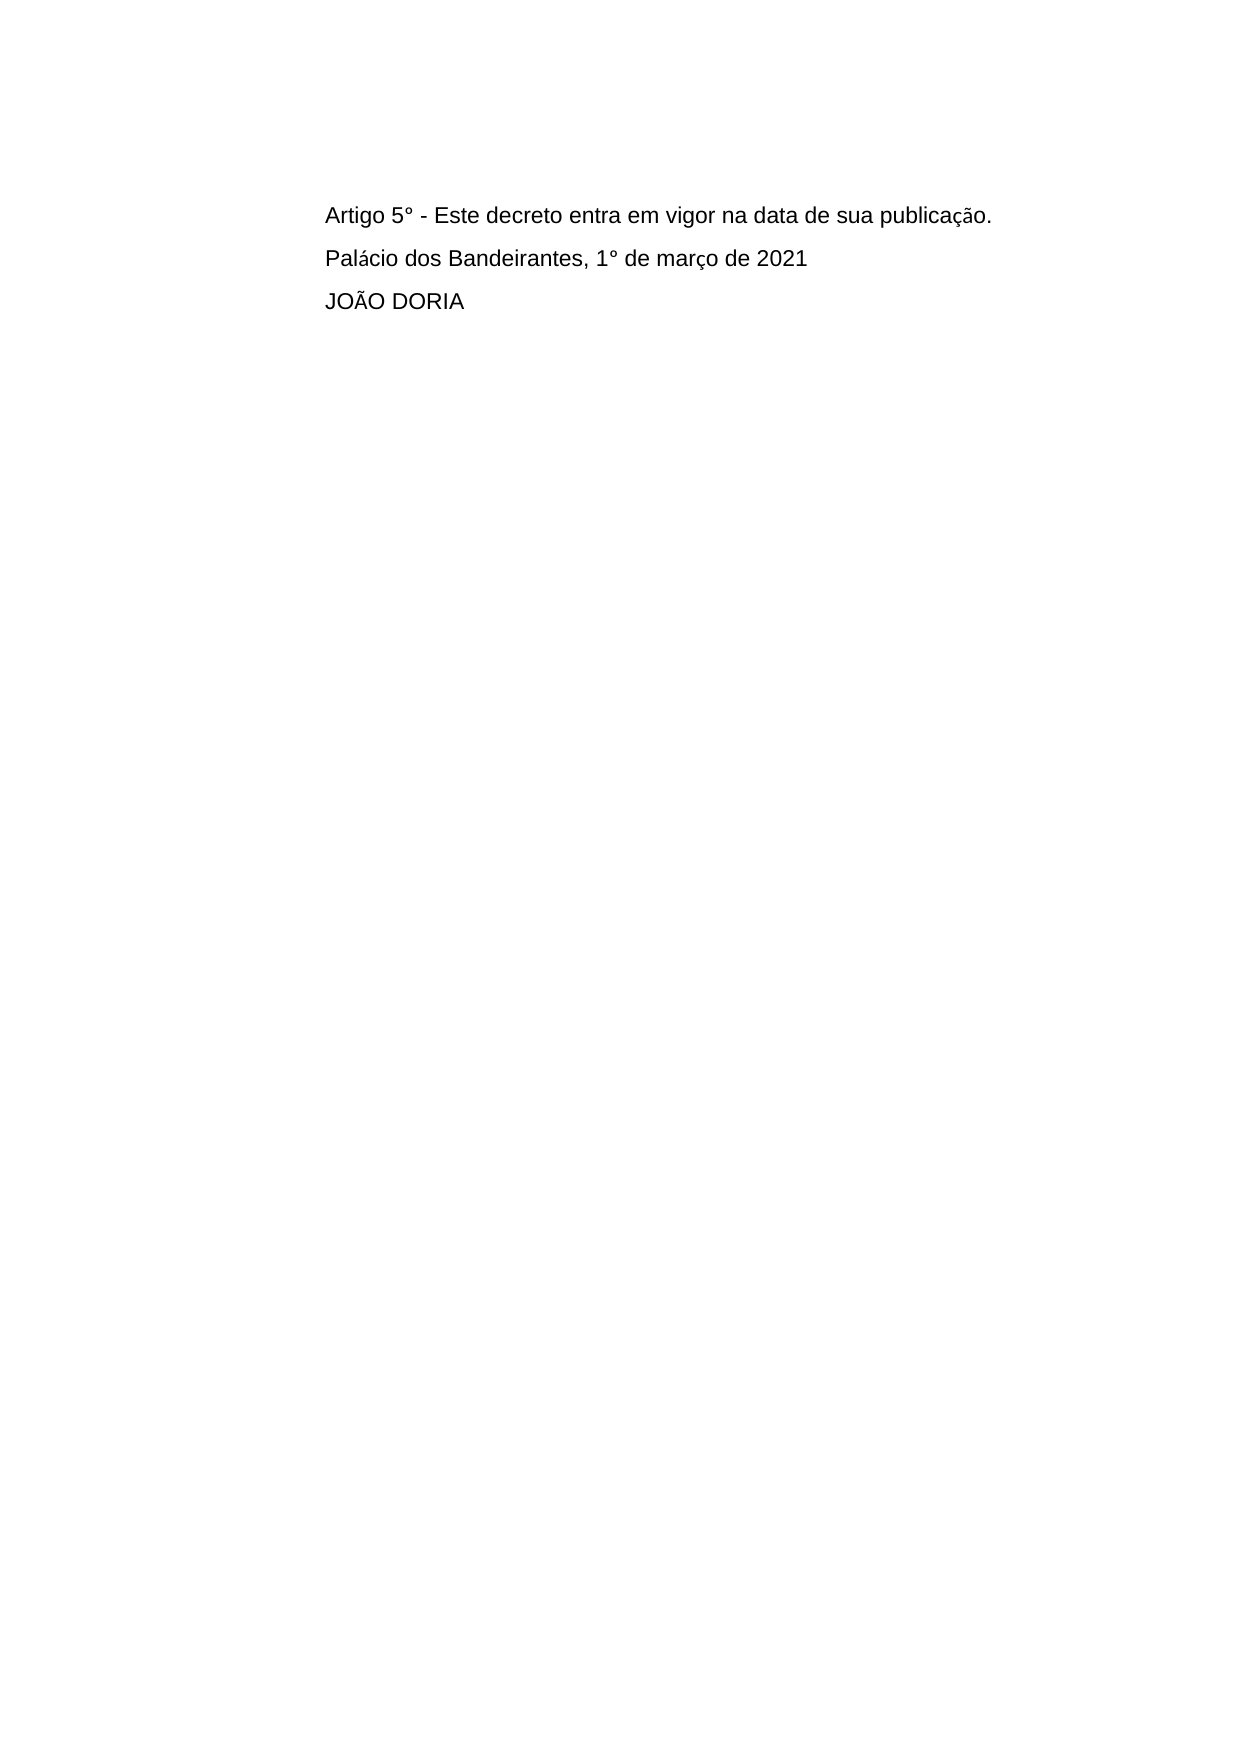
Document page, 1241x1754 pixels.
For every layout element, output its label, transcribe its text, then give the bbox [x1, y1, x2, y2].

text Artigo 5º - Este decreto entra em vigor na data de sua publicação. [177, 201, 1063, 229]
text Palácio dos Bandeirantes, 1º de março de 2021 [177, 244, 1063, 272]
text JOÃO DORIA [177, 287, 1063, 315]
